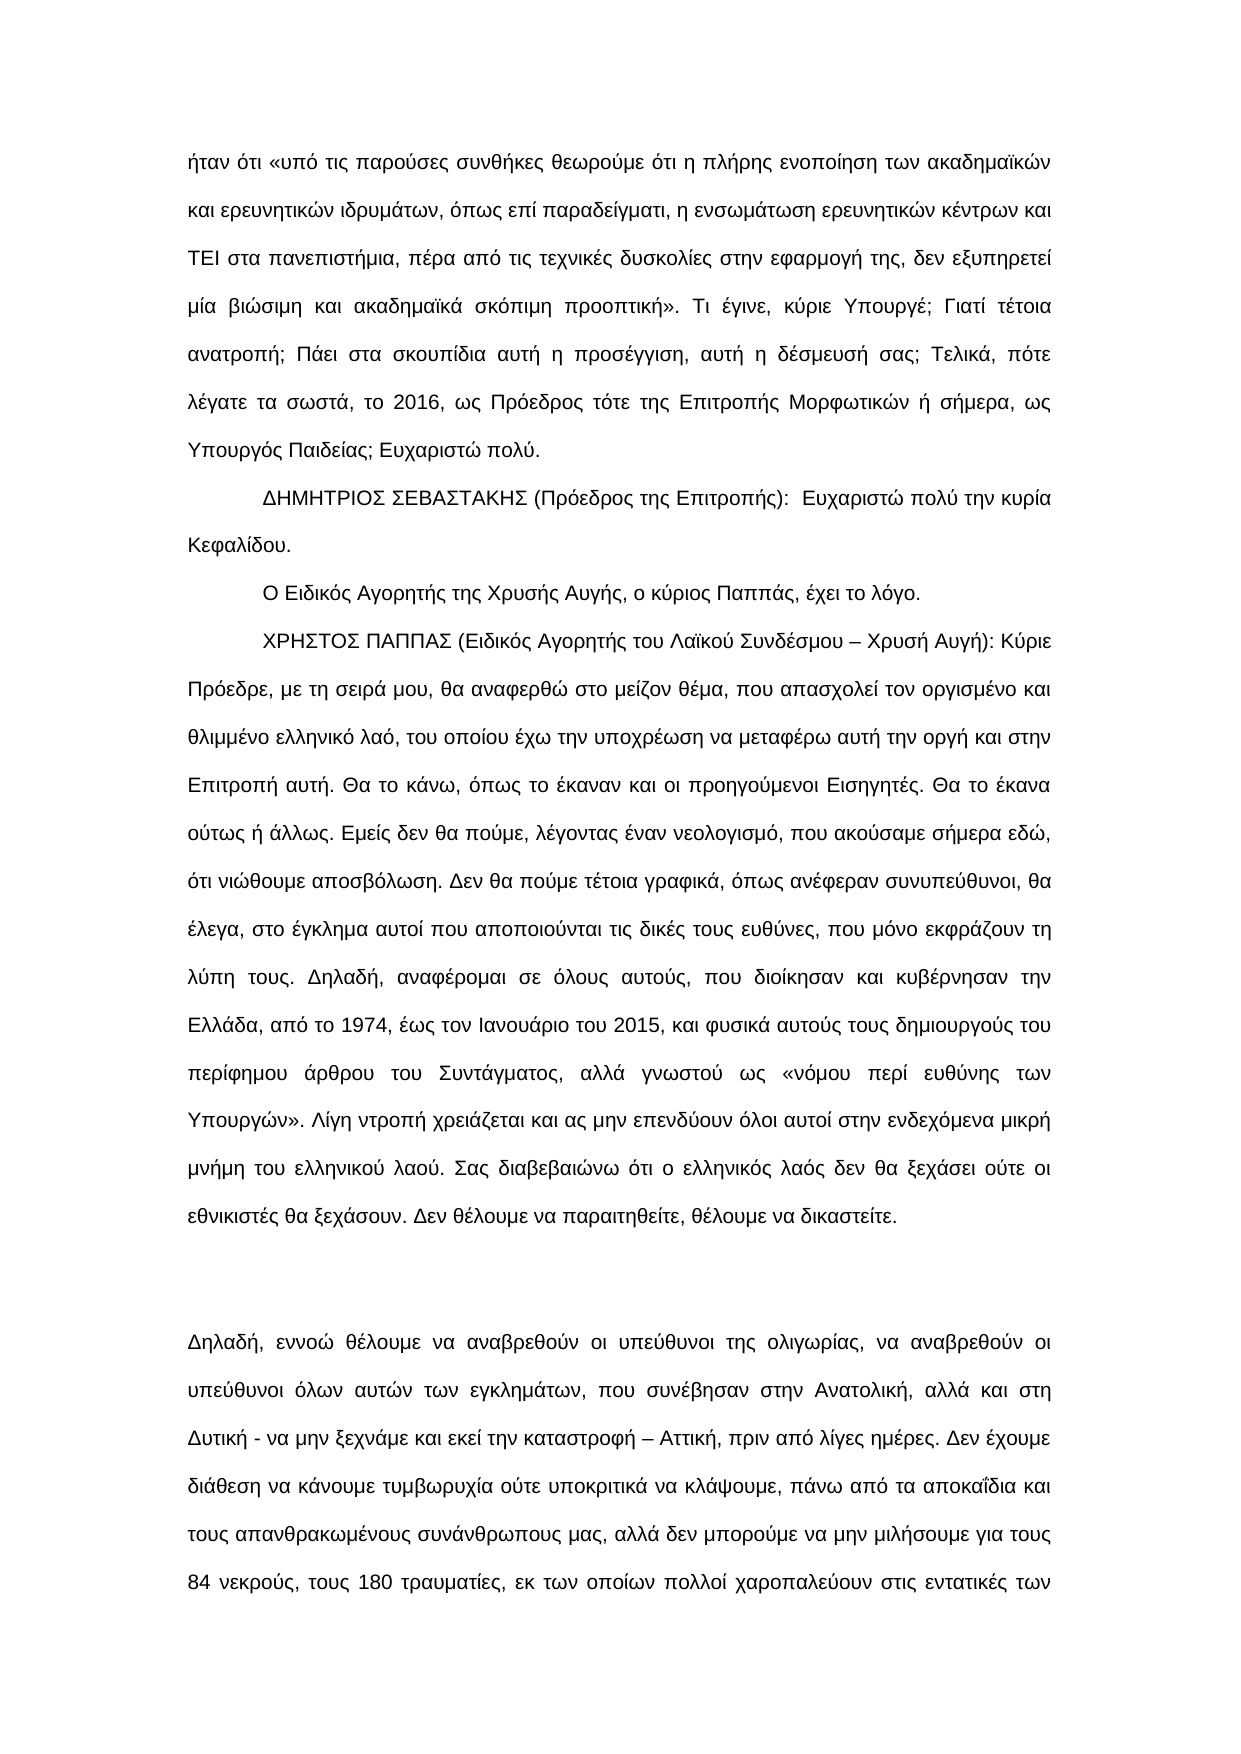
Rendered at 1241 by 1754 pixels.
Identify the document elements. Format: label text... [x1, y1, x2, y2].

text Ο Ειδικός Αγορητής της Χρυσής Αυγής, ο κύριος Παππάς, έχει το λόγο. [187, 581, 1053, 605]
text ΧΡΗΣΤΟΣ ΠΑΠΠΑΣ (Ειδικός Αγορητής του Λαϊκού Συνδέσμου – Χρυσή Αυγή): Κύριε Πρόεδρε, με τη σειρά μου, θα αναφερθώ στο μείζον θέμα, που απασχολεί τον οργισμένο και θλιμμένο ελληνικό λαό, του οποίου έχω την υποχρέωση να μεταφέρω αυτή την οργή και στην Επιτροπή αυτή. Θα το κάνω, όπως το έκαναν και οι προηγούμενοι Εισηγητές. Θα το έκανα ούτως ή άλλως. Εμείς δεν θα πούμε, λέγοντας έναν νεολογισμό, που ακούσαμε σήμερα εδώ, ότι νιώθουμε αποσβόλωση. Δεν θα πούμε τέτοια γραφικά, όπως ανέφεραν συνυπεύθυνοι, θα έλεγα, στο έγκλημα αυτοί που αποποιούνται τις δικές τους ευθύνες, που μόνο εκφράζουν τη λύπη τους. Δηλαδή, αναφέρομαι σε όλους αυτούς, που διοίκησαν και κυβέρνησαν την Ελλάδα, από το 1974, έως τον Ιανουάριο του 2015, και φυσικά αυτούς τους δημιουργούς του περίφημου άρθρου του Συντάγματος, αλλά γνωστού ως «νόμου περί ευθύνης των Υπουργών». Λίγη ντροπή χρειάζεται και ας μην επενδύουν όλοι αυτοί στην ενδεχόμενα μικρή μνήμη του ελληνικού λαού. Σας διαβεβαιώνω ότι ο ελληνικός λαός δεν θα ξεχάσει ούτε οι εθνικιστές θα ξεχάσουν. Δεν θέλουμε να παραιτηθείτε, θέλουμε να δικαστείτε. [187, 629, 1053, 1228]
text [187, 1330, 1053, 1594]
text ΔΗΜΗΤΡΙΟΣ ΣΕΒΑΣΤΑΚΗΣ (Πρόεδρος της Επιτροπής): Ευχαριστώ πολύ την κυρία Κεφαλίδου. [187, 485, 1053, 557]
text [187, 150, 1053, 461]
